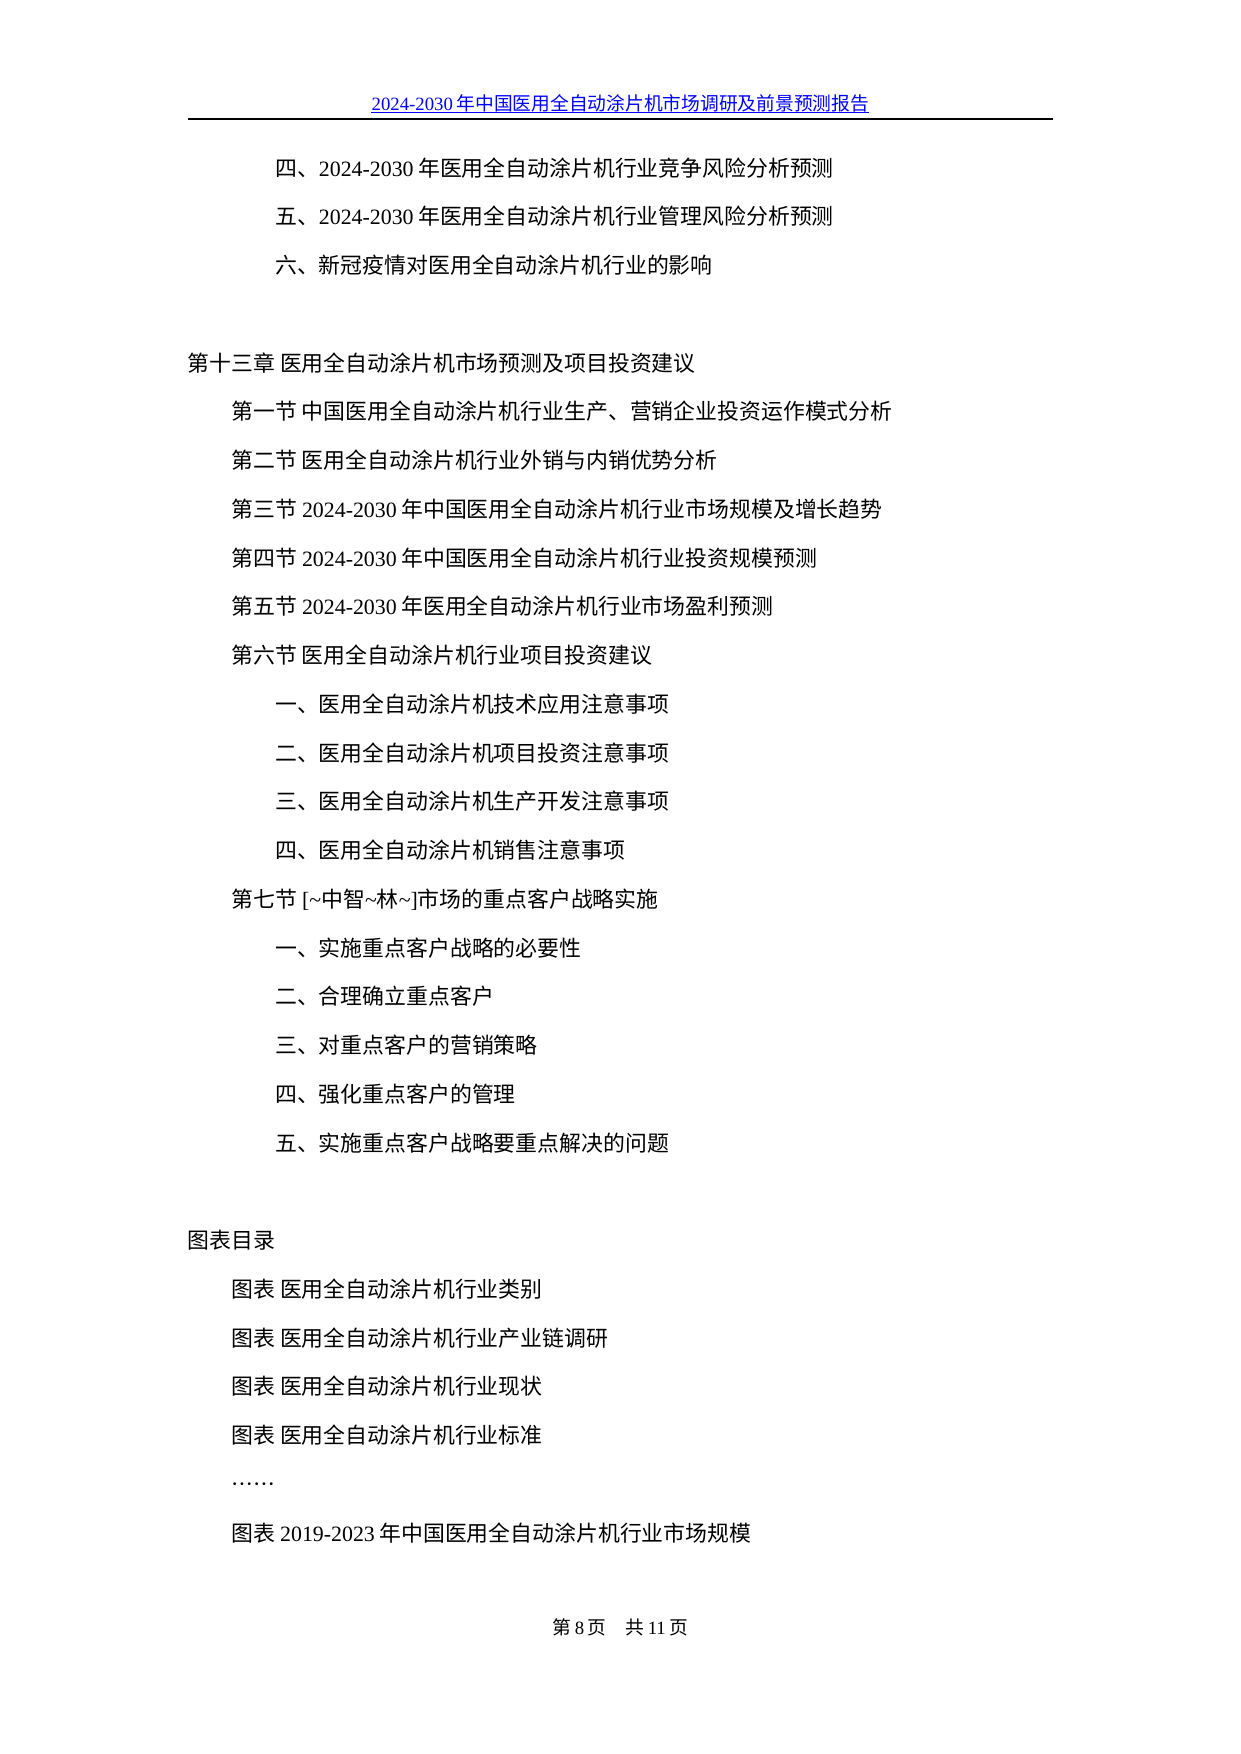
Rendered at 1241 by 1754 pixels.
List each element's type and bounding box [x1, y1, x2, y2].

text [187, 150, 1053, 1548]
